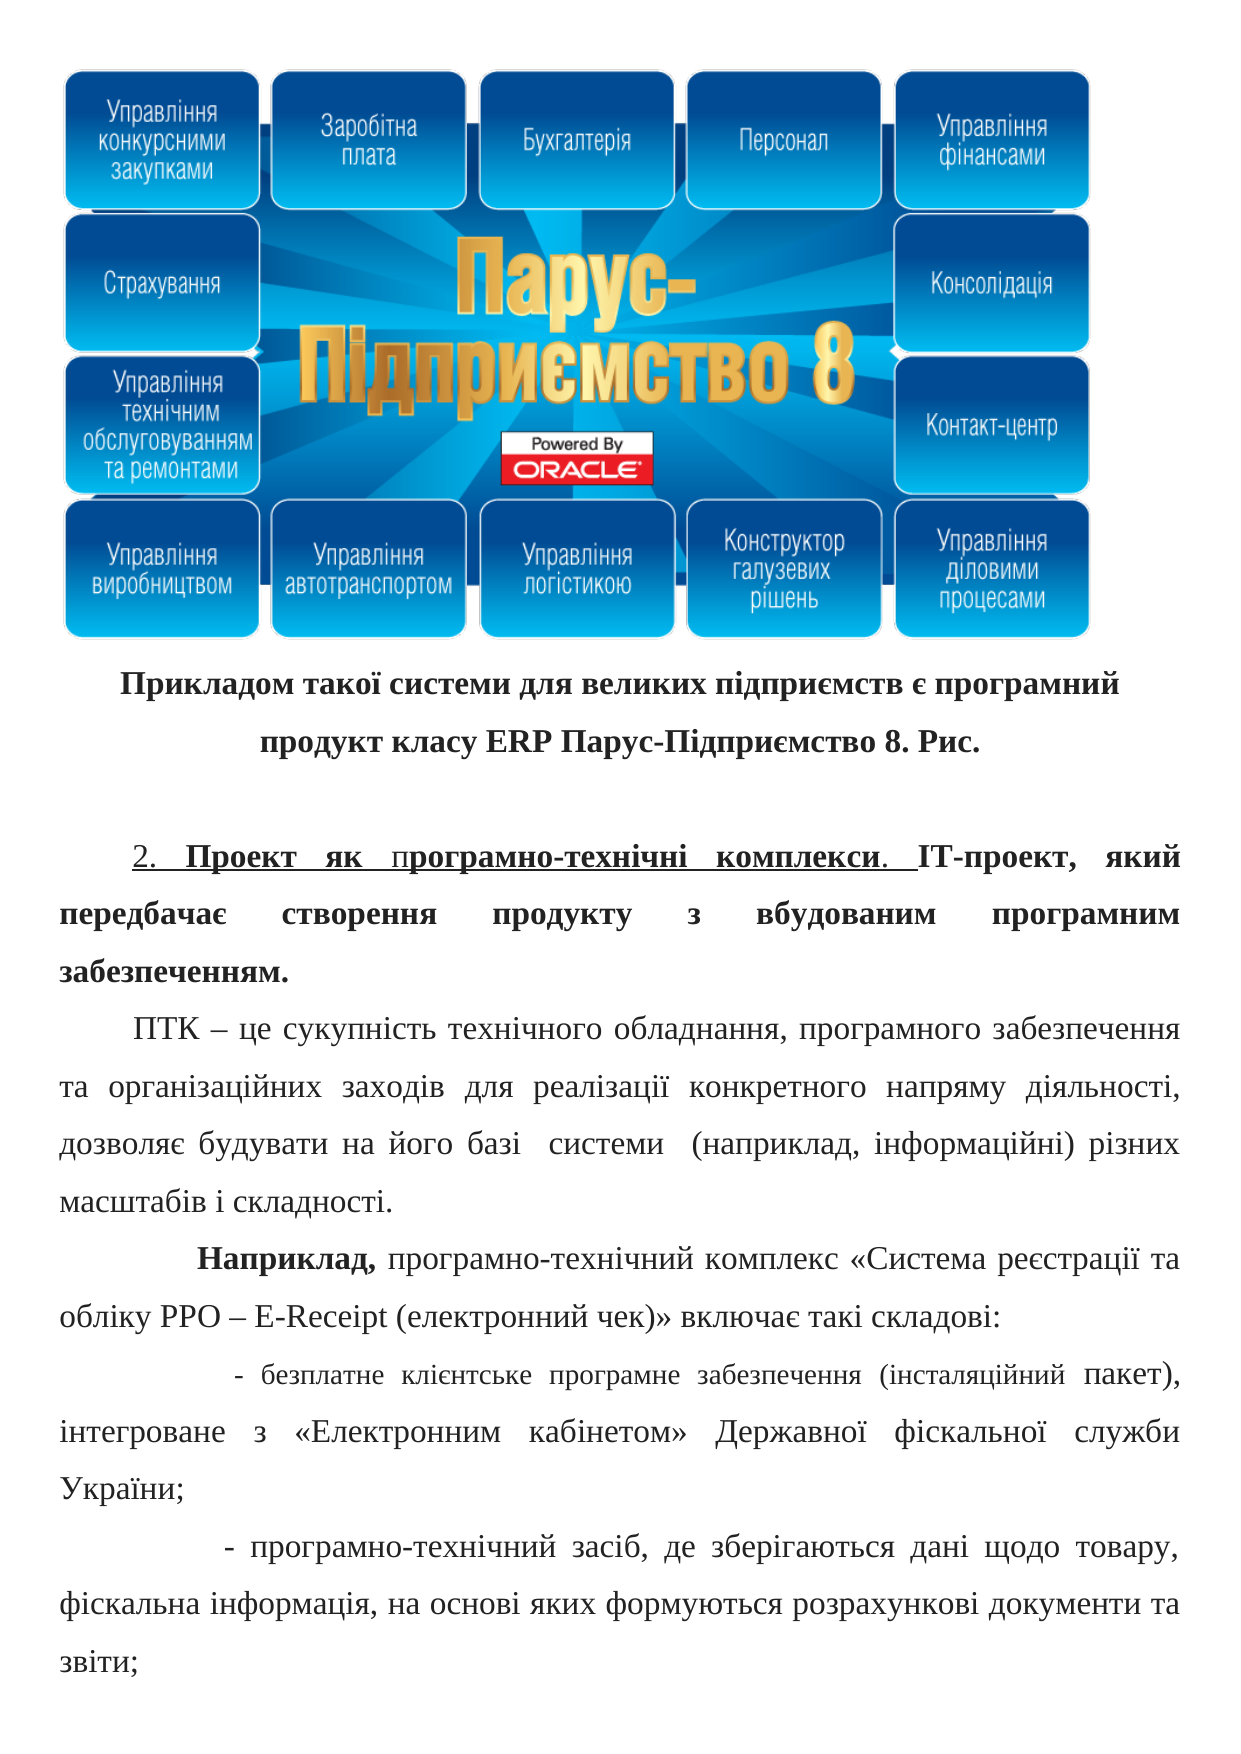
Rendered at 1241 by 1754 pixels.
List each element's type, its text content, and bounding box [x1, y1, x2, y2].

text 2. Проект як програмно-технічні комплекси. ІТ-проект, який передбачає створення продукту з вбудованим програмним забезпеченням. [59, 836, 1181, 989]
text - безплатне клієнтське програмне забезпечення (інсталяційний пакет), інтегроване з «Електронним кабінетом» Державної фіскальної служби України; [59, 1353, 1181, 1507]
text Наприклад, програмно-технічний комплекс «Система реєстрації та обліку РРО – E-Receipt (електронний чек)» включає такі складові: [59, 1238, 1181, 1334]
text Прикладом такої системи для великих підприємств є програмний продукт класу ERP Парус-Підприємство 8. Рис. [59, 663, 1181, 759]
text - програмно-технічний засіб, де зберігаються дані щодо товару, фіскальна інформація, на основі яких формуються розрахункові документи та звіти; [59, 1526, 1181, 1679]
picture [59, 59, 1098, 650]
text ПТК – це сукупність технічного обладнання, програмного забезпечення та організаційних заходів для реалізації конкретного напряму діяльності, дозволяє будувати на його базі системи (наприклад, інформаційні) різних масштабів і складності. [59, 1008, 1181, 1219]
